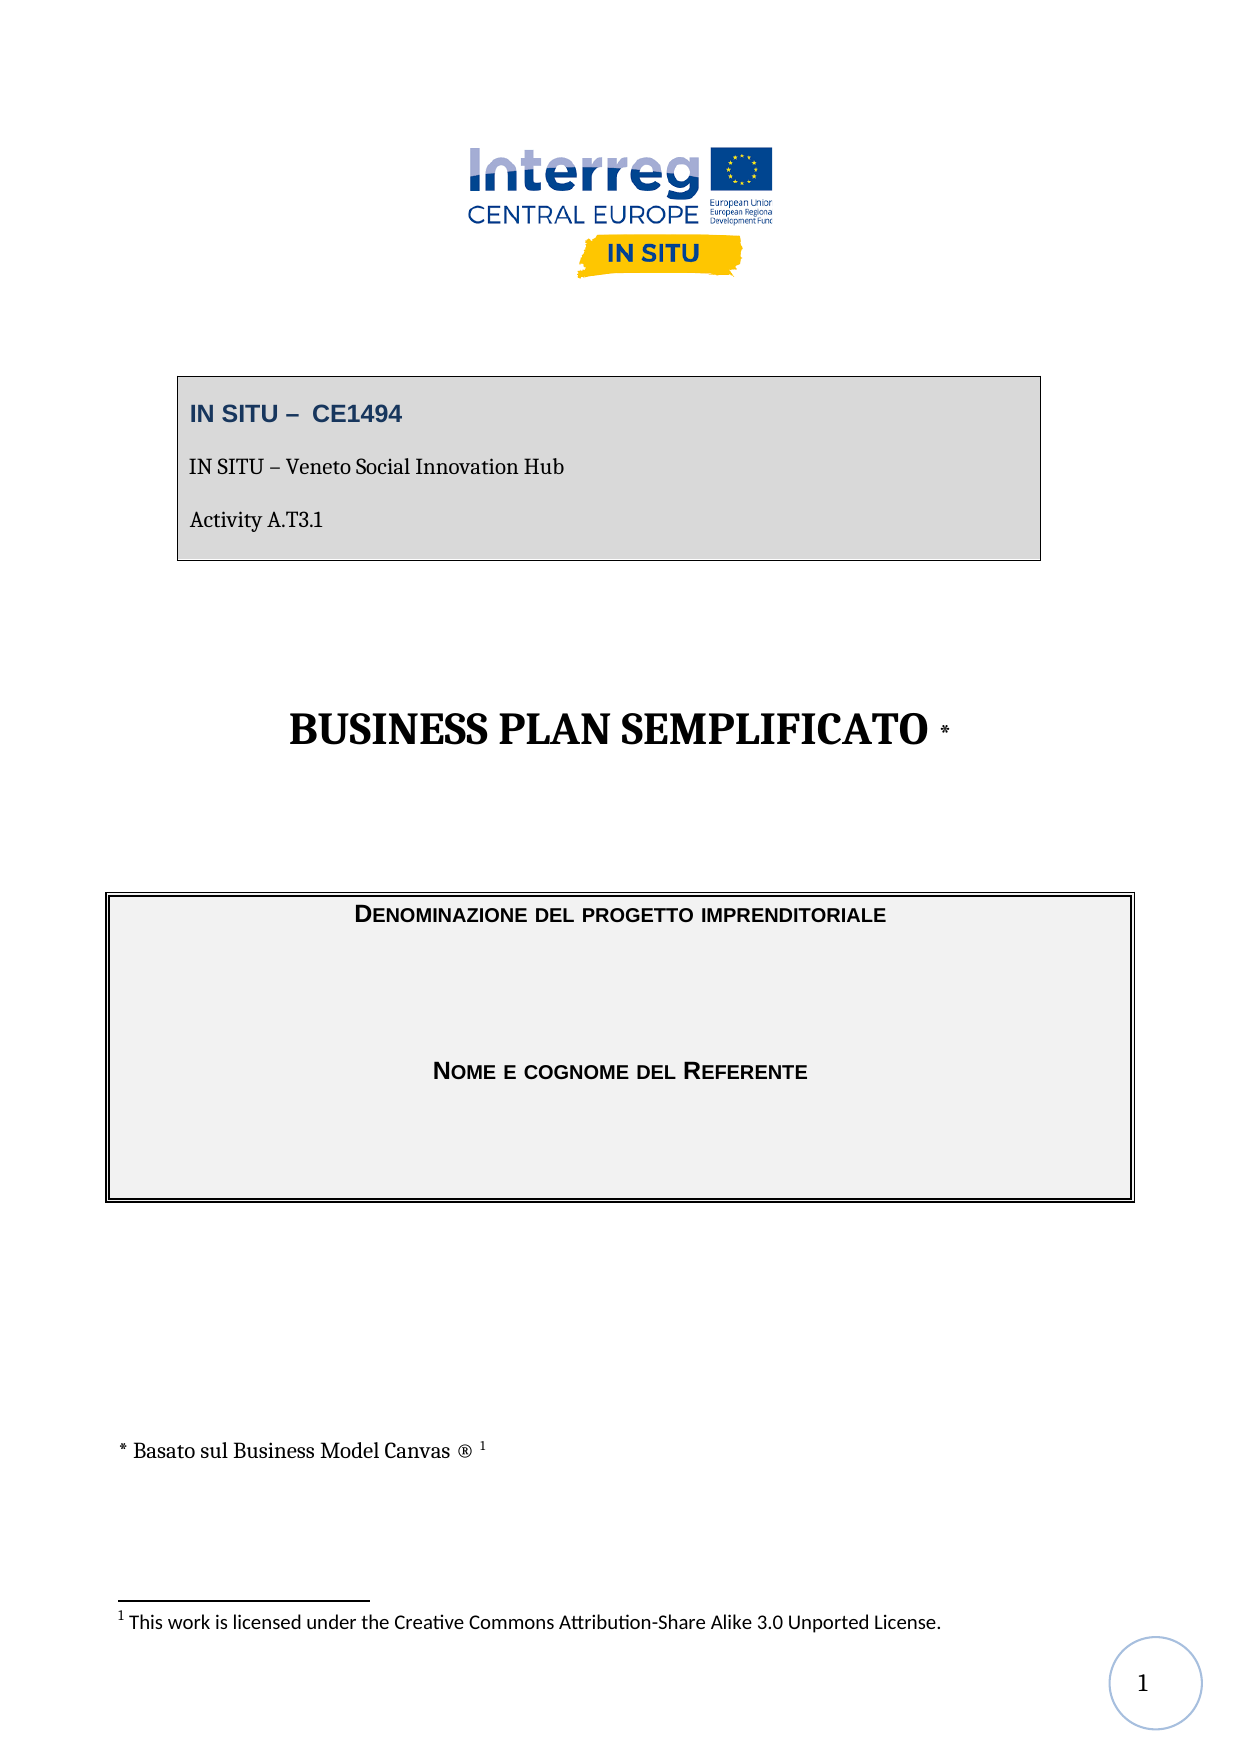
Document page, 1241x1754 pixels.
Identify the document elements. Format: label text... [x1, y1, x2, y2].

picture [468, 147, 773, 279]
text Nome e cognome del Referente [110, 1049, 1130, 1084]
table_cell [178, 454, 1040, 484]
text Denominazione del progetto imprenditoriale [110, 897, 1130, 927]
table_header IN SITU – CE1494 [178, 377, 1040, 454]
text * Basato sul Business Model Canvas ® [118, 1438, 1122, 1465]
text BUSINESS PLAN SEMPLIFICATO * [118, 703, 1122, 756]
